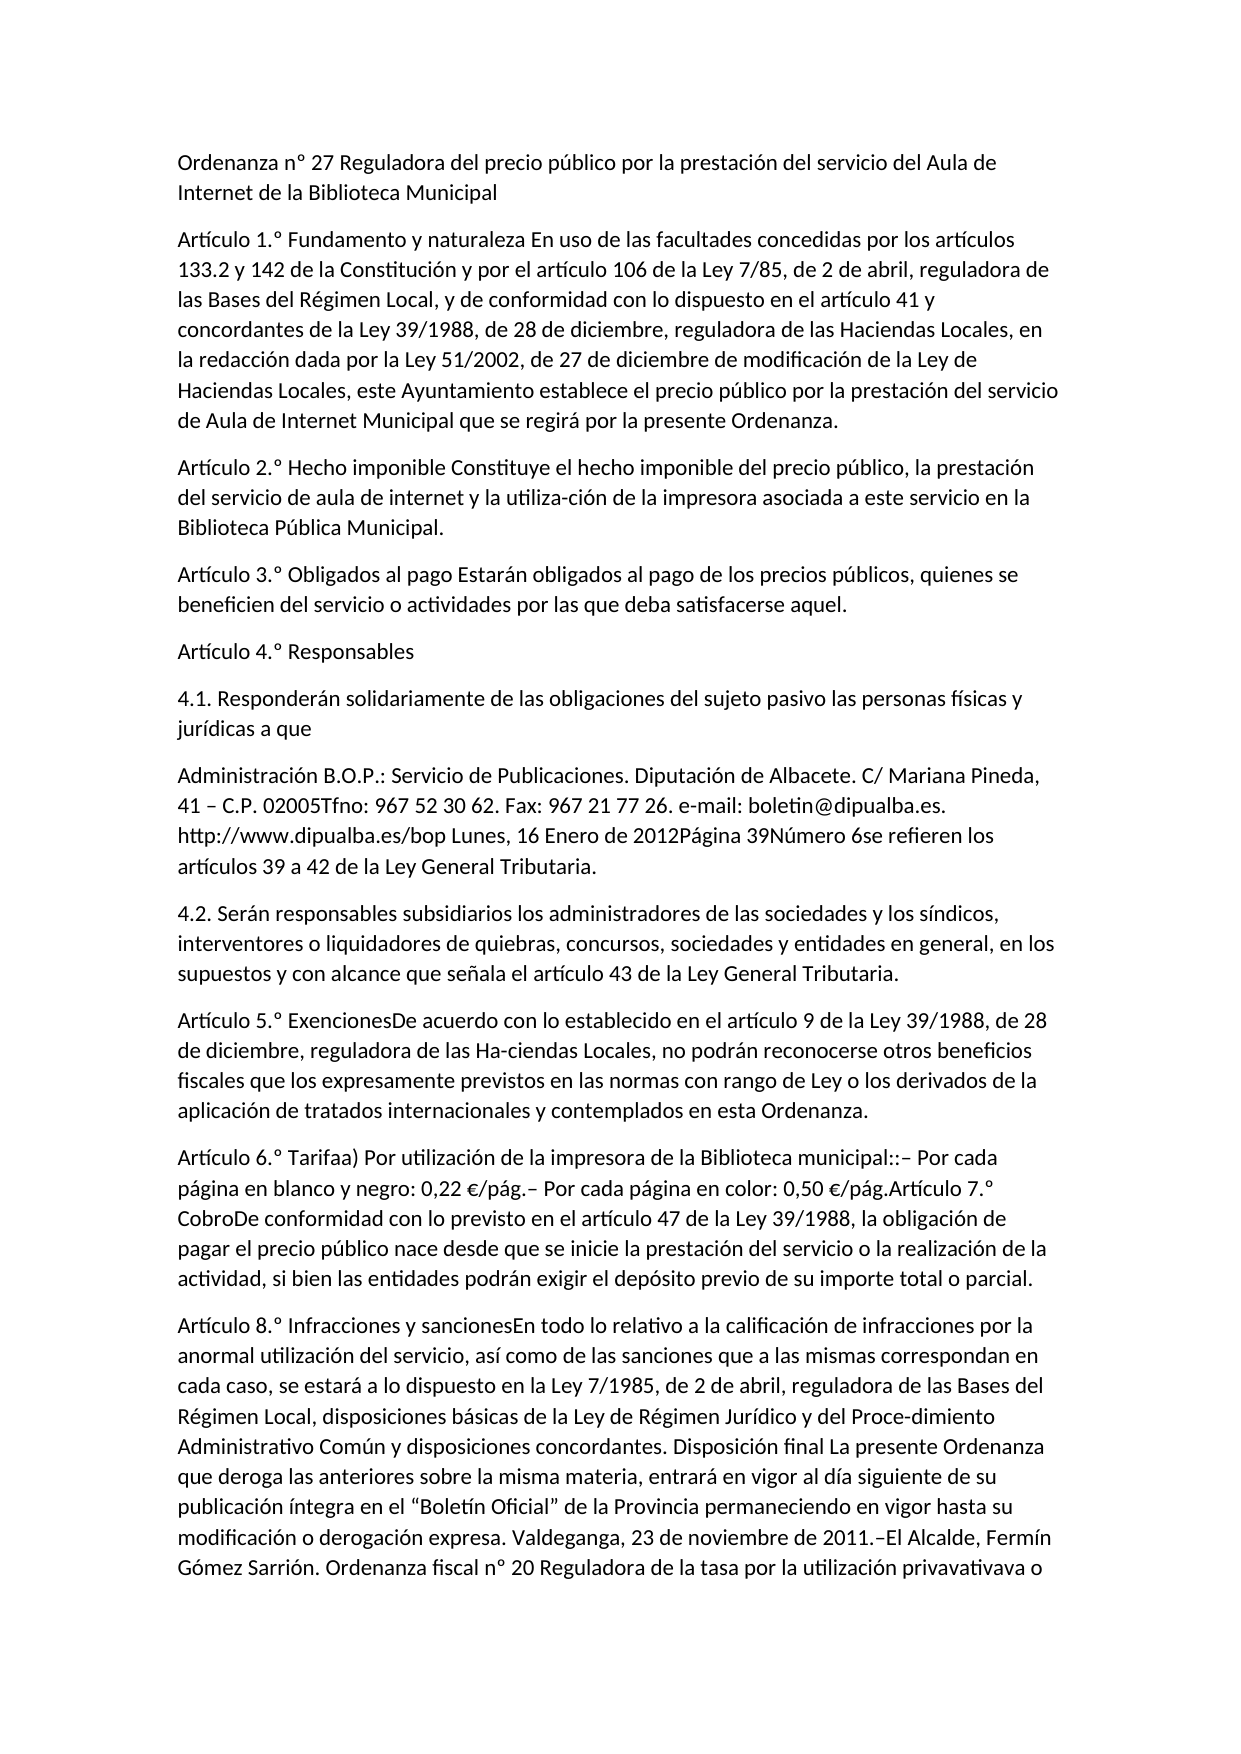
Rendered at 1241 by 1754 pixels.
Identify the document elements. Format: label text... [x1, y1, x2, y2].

text Artículo 6.º Tarifaa) Por utilización de la impresora de la Biblioteca municipal::– Por cada página en blanco y negro: 0,22 €/pág.– Por cada página en color: 0,50 €/pág.Artículo 7.º CobroDe conformidad con lo previsto en el artículo 47 de la Ley 39/1988, la obligación de pagar el precio público nace desde que se inicie la prestación del servicio o la realización de la actividad, si bien las entidades podrán exigir el depósito previo de su importe total o parcial. [177, 1143, 1063, 1292]
text Artículo 1.º Fundamento y naturaleza En uso de las facultades concedidas por los artículos 133.2 y 142 de la Constitución y por el artículo 106 de la Ley 7/85, de 2 de abril, reguladora de las Bases del Régimen Local, y de conformidad con lo dispuesto en el artículo 41 y concordantes de la Ley 39/1988, de 28 de diciembre, reguladora de las Haciendas Locales, en la redacción dada por la Ley 51/2002, de 27 de diciembre de modificación de la Ley de Haciendas Locales, este Ayuntamiento establece el precio público por la prestación del servicio de Aula de Internet Municipal que se regirá por la presente Ordenanza. [177, 225, 1063, 434]
text Artículo 4.º Responsables [177, 637, 1063, 665]
text 4.1. Responderán solidariamente de las obligaciones del sujeto pasivo las personas físicas y jurídicas a que [177, 684, 1063, 742]
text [177, 1311, 1063, 1581]
text Artículo 5.º ExencionesDe acuerdo con lo establecido en el artículo 9 de la Ley 39/1988, de 28 de diciembre, reguladora de las Ha-ciendas Locales, no podrán reconocerse otros beneficios fiscales que los expresamente previstos en las normas con rango de Ley o los derivados de la aplicación de tratados internacionales y contemplados en esta Ordenanza. [177, 1006, 1063, 1124]
text 4.2. Serán responsables subsidiarios los administradores de las sociedades y los síndicos, interventores o liquidadores de quiebras, concursos, sociedades y entidades en general, en los supuestos y con alcance que señala el artículo 43 de la Ley General Tributaria. [177, 899, 1063, 987]
text Ordenanza nº 27 Reguladora del precio público por la prestación del servicio del Aula de Internet de la Biblioteca Municipal [177, 148, 1063, 206]
text Artículo 2.º Hecho imponible Constituye el hecho imponible del precio público, la prestación del servicio de aula de internet y la utiliza-ción de la impresora asociada a este servicio en la Biblioteca Pública Municipal. [177, 453, 1063, 541]
text Administración B.O.P.: Servicio de Publicaciones. Diputación de Albacete. C/ Mariana Pineda, 41 – C.P. 02005Tfno: 967 52 30 62. Fax: 967 21 77 26. e-mail: boletin@dipualba.es. http://www.dipualba.es/bop Lunes, 16 Enero de 2012Página 39Número 6se refieren los artículos 39 a 42 de la Ley General Tributaria. [177, 761, 1063, 880]
text Artículo 3.º Obligados al pago Estarán obligados al pago de los precios públicos, quienes se beneficien del servicio o actividades por las que deba satisfacerse aquel. [177, 560, 1063, 618]
